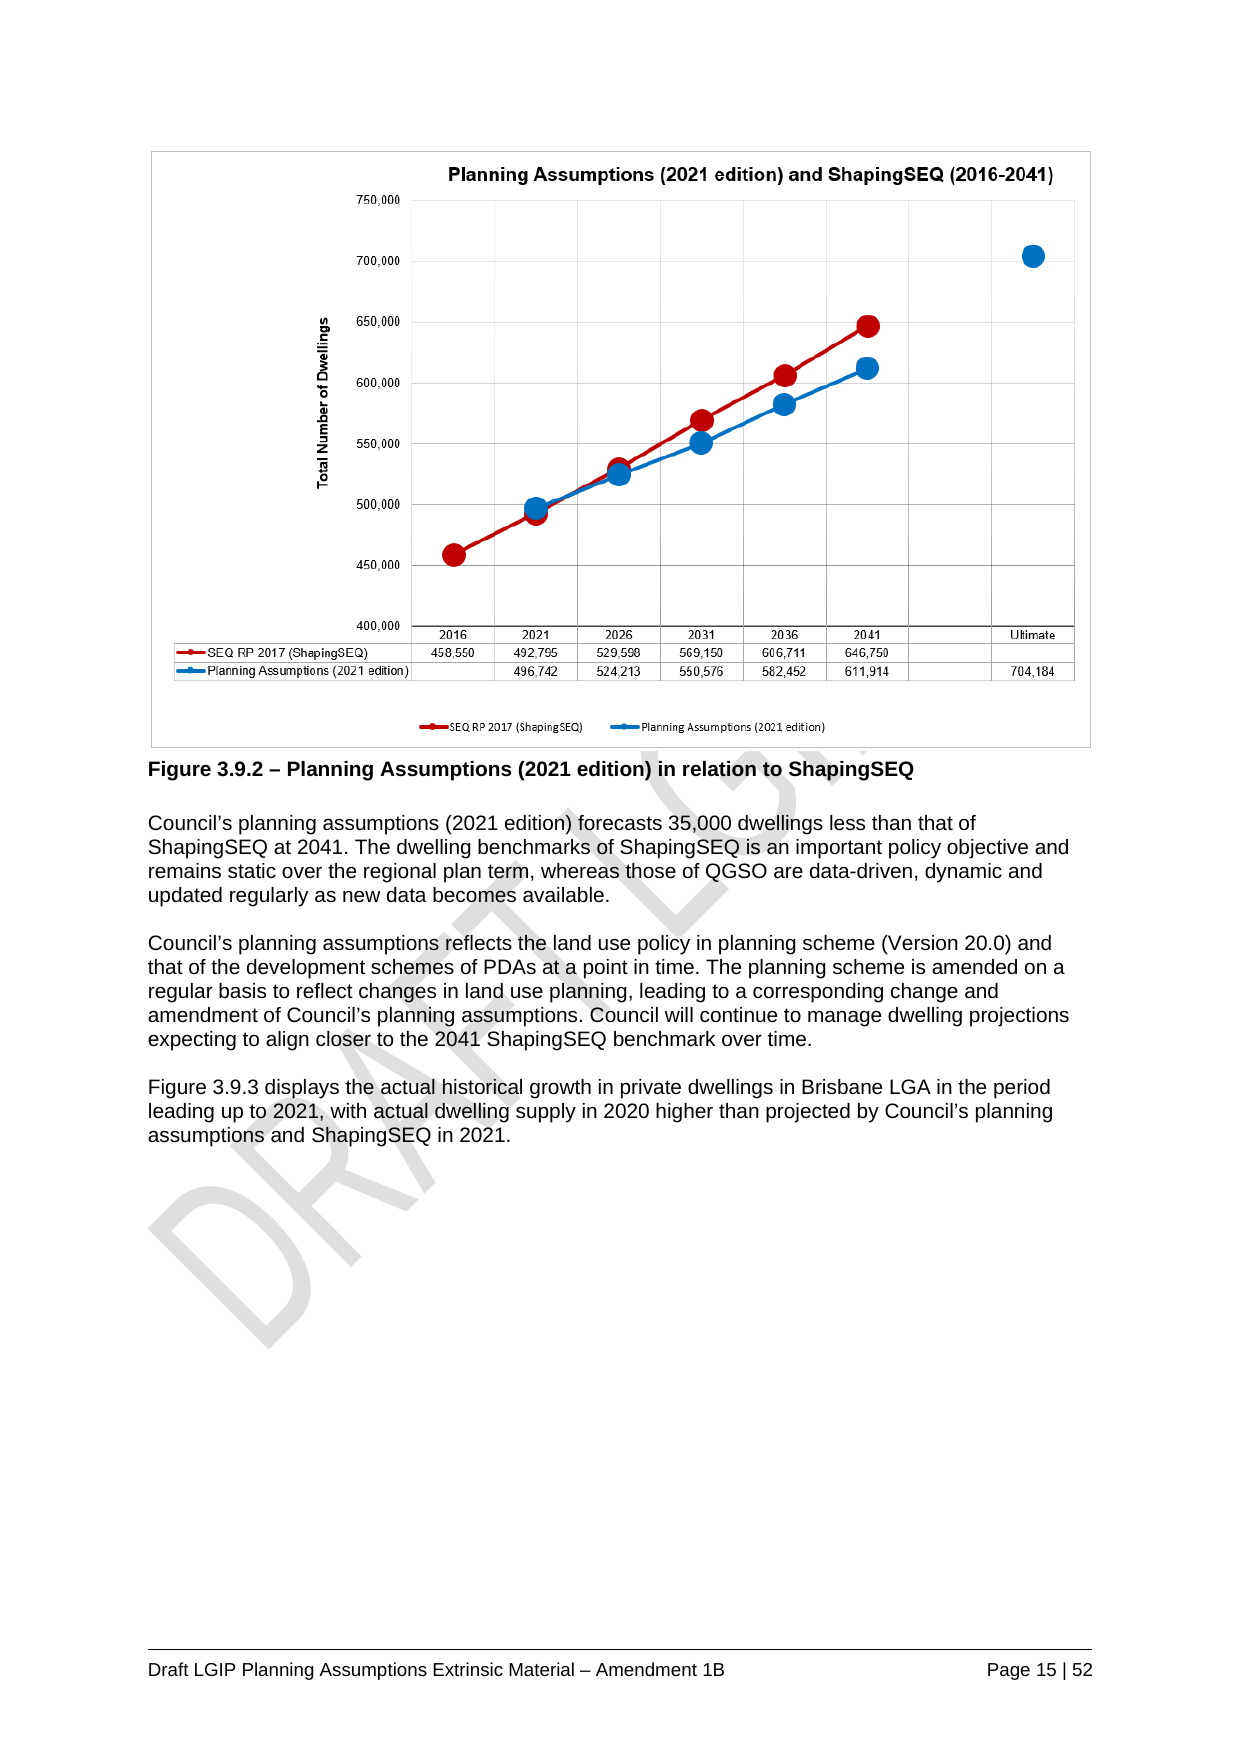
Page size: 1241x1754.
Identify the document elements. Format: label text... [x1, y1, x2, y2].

text Council’s planning assumptions (2021 edition) forecasts 35,000 dwellings less than that of ShapingSEQ at 2041. The dwelling benchmarks of ShapingSEQ is an important policy objective and remains static over the regional plan term, whereas those of QGSO are data-driven, dynamic and updated regularly as new data becomes available. [148, 811, 1092, 907]
picture [147, 147, 1093, 751]
text Figure 3.9.2 – Planning Assumptions (2021 edition) in relation to ShapingSEQ [148, 757, 1092, 781]
text Figure 3.9.3 displays the actual historical growth in private dwellings in Brisbane LGA in the period leading up to 2021, with actual dwelling supply in 2020 higher than projected by Council’s planning assumptions and ShapingSEQ in 2021. [148, 1074, 1092, 1146]
text Council’s planning assumptions reflects the land use policy in planning scheme (Version 20.0) and that of the development schemes of PDAs at a point in time. The planning scheme is amended on a regular basis to reflect changes in land use planning, leading to a corresponding change and amendment of Council’s planning assumptions. Council will continue to manage dwelling projections expecting to align closer to the 2041 ShapingSEQ benchmark over time. [148, 931, 1092, 1051]
